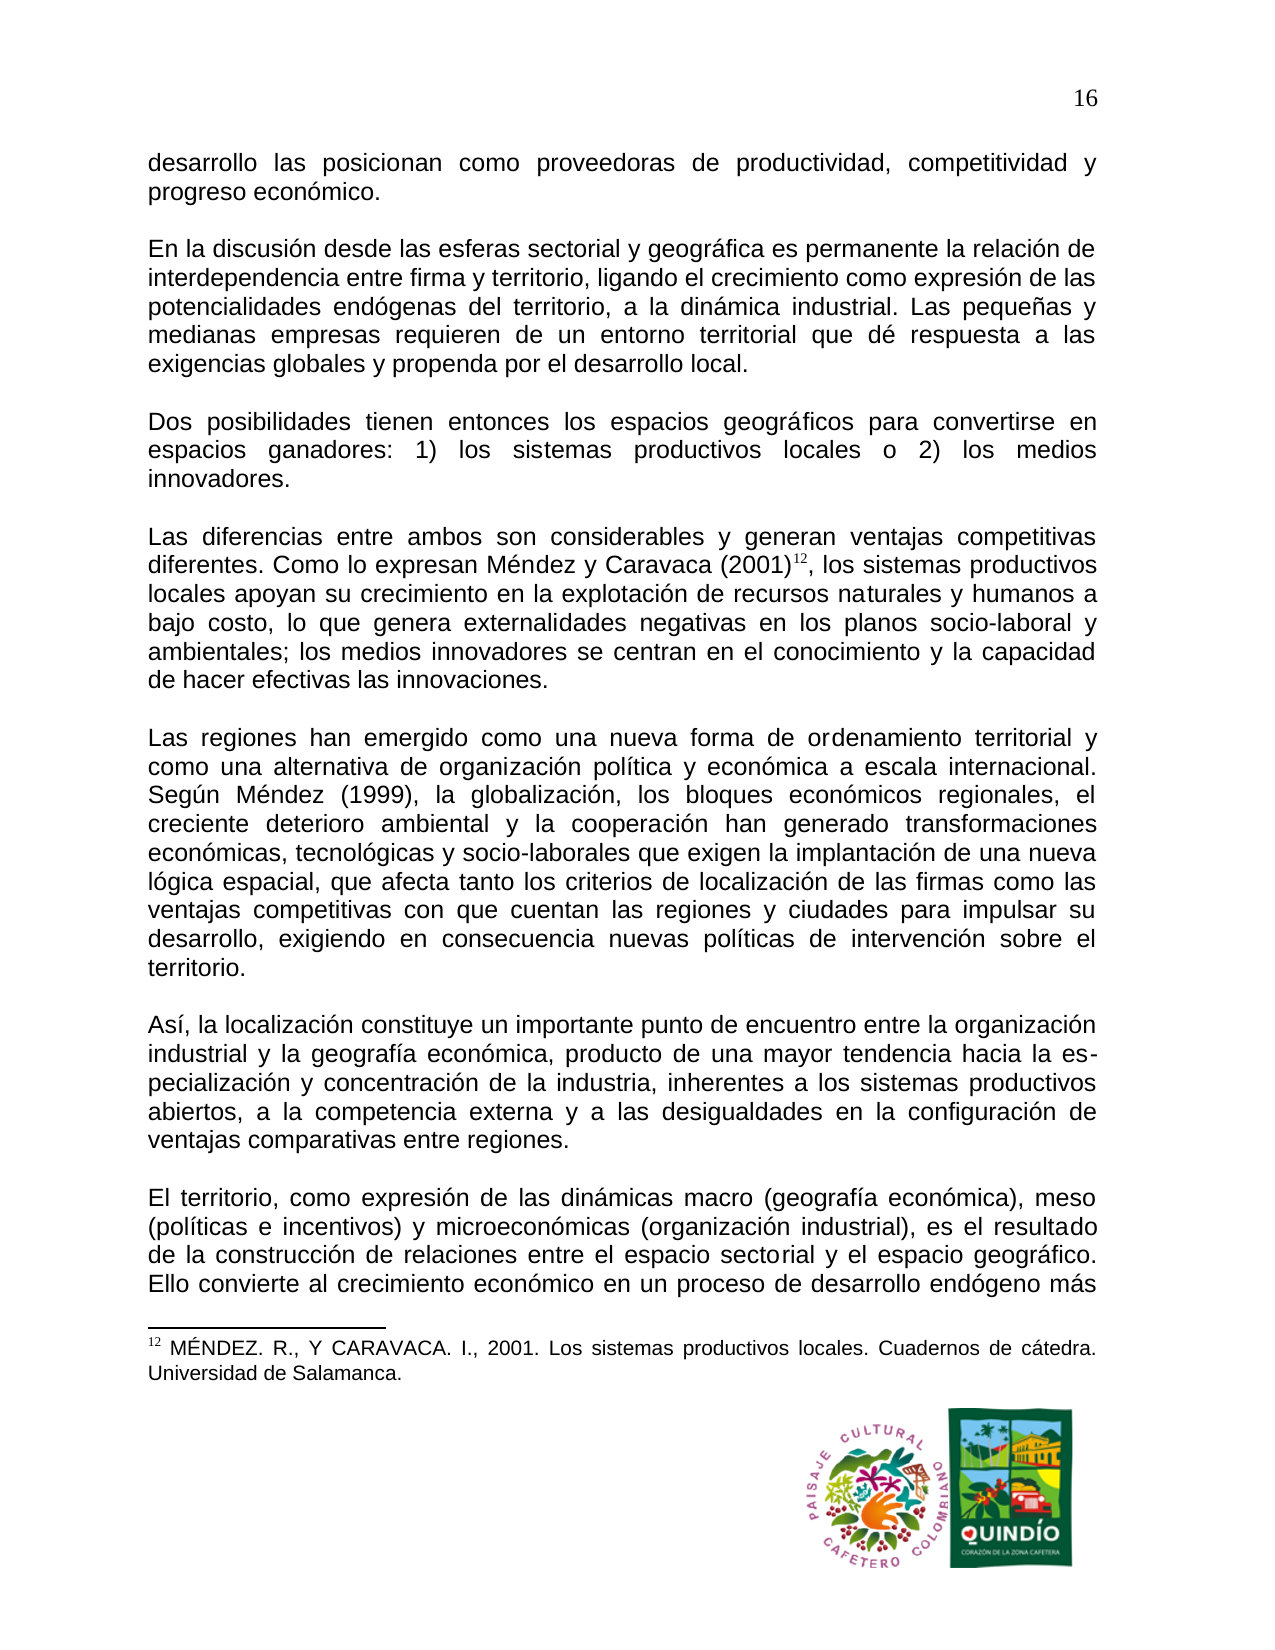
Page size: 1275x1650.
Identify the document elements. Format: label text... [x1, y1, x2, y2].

text Así, la localización constituye un importante punto de encuentro entre la organización industrial y la geografía económica, producto de una mayor tendencia hacia la especialización y concentración de la industria, inherentes a los sistemas productivos abiertos, a la competencia externa y a las desigualdades en la configuración de ventajas comparativas entre regiones. [148, 1010, 1098, 1154]
text En la discusión desde las esferas sectorial y geográfica es permanente la relación de interdependencia entre firma y territorio, ligando el crecimiento como expresión de las potencialidades endógenas del territorio, a la dinámica industrial. Las pequeñas y medianas empresas requieren de un entorno territorial que dé respuesta a las exigencias globales y propenda por el desarrollo local. [148, 234, 1098, 378]
picture [806, 1408, 1073, 1568]
text Las diferencias entre ambos son considerables y generan ventajas competitivas diferentes. Como lo expresan Méndez y Caravaca (2001), los sistemas productivos locales apoyan su crecimiento en la explotación de recursos naturales y humanos a bajo costo, lo que genera externalidades negativas en los planos socio-laboral y ambientales; los medios innovadores se centran en el conocimiento y la capacidad de hacer efectivas las innovaciones. [148, 521, 1098, 694]
text Las regiones han emergido como una nueva forma de ordenamiento territorial y como una alternativa de organización política y económica a escala internacional. Según Méndez (1999), la globalización, los bloques económicos regionales, el creciente deterioro ambiental y la cooperación han generado transformaciones económicas, tecnológicas y socio-laborales que exigen la implantación de una nueva lógica espacial, que afecta tanto los criterios de localización de las firmas como las ventajas competitivas con que cuentan las regiones y ciudades para impulsar su desarrollo, exigiendo en consecuencia nuevas políticas de intervención sobre el territorio. [148, 723, 1098, 982]
text Dos posibilidades tienen entonces los espacios geográficos para convertirse en espacios ganadores: 1) los sistemas productivos locales o 2) los medios innovadores. [148, 406, 1098, 493]
